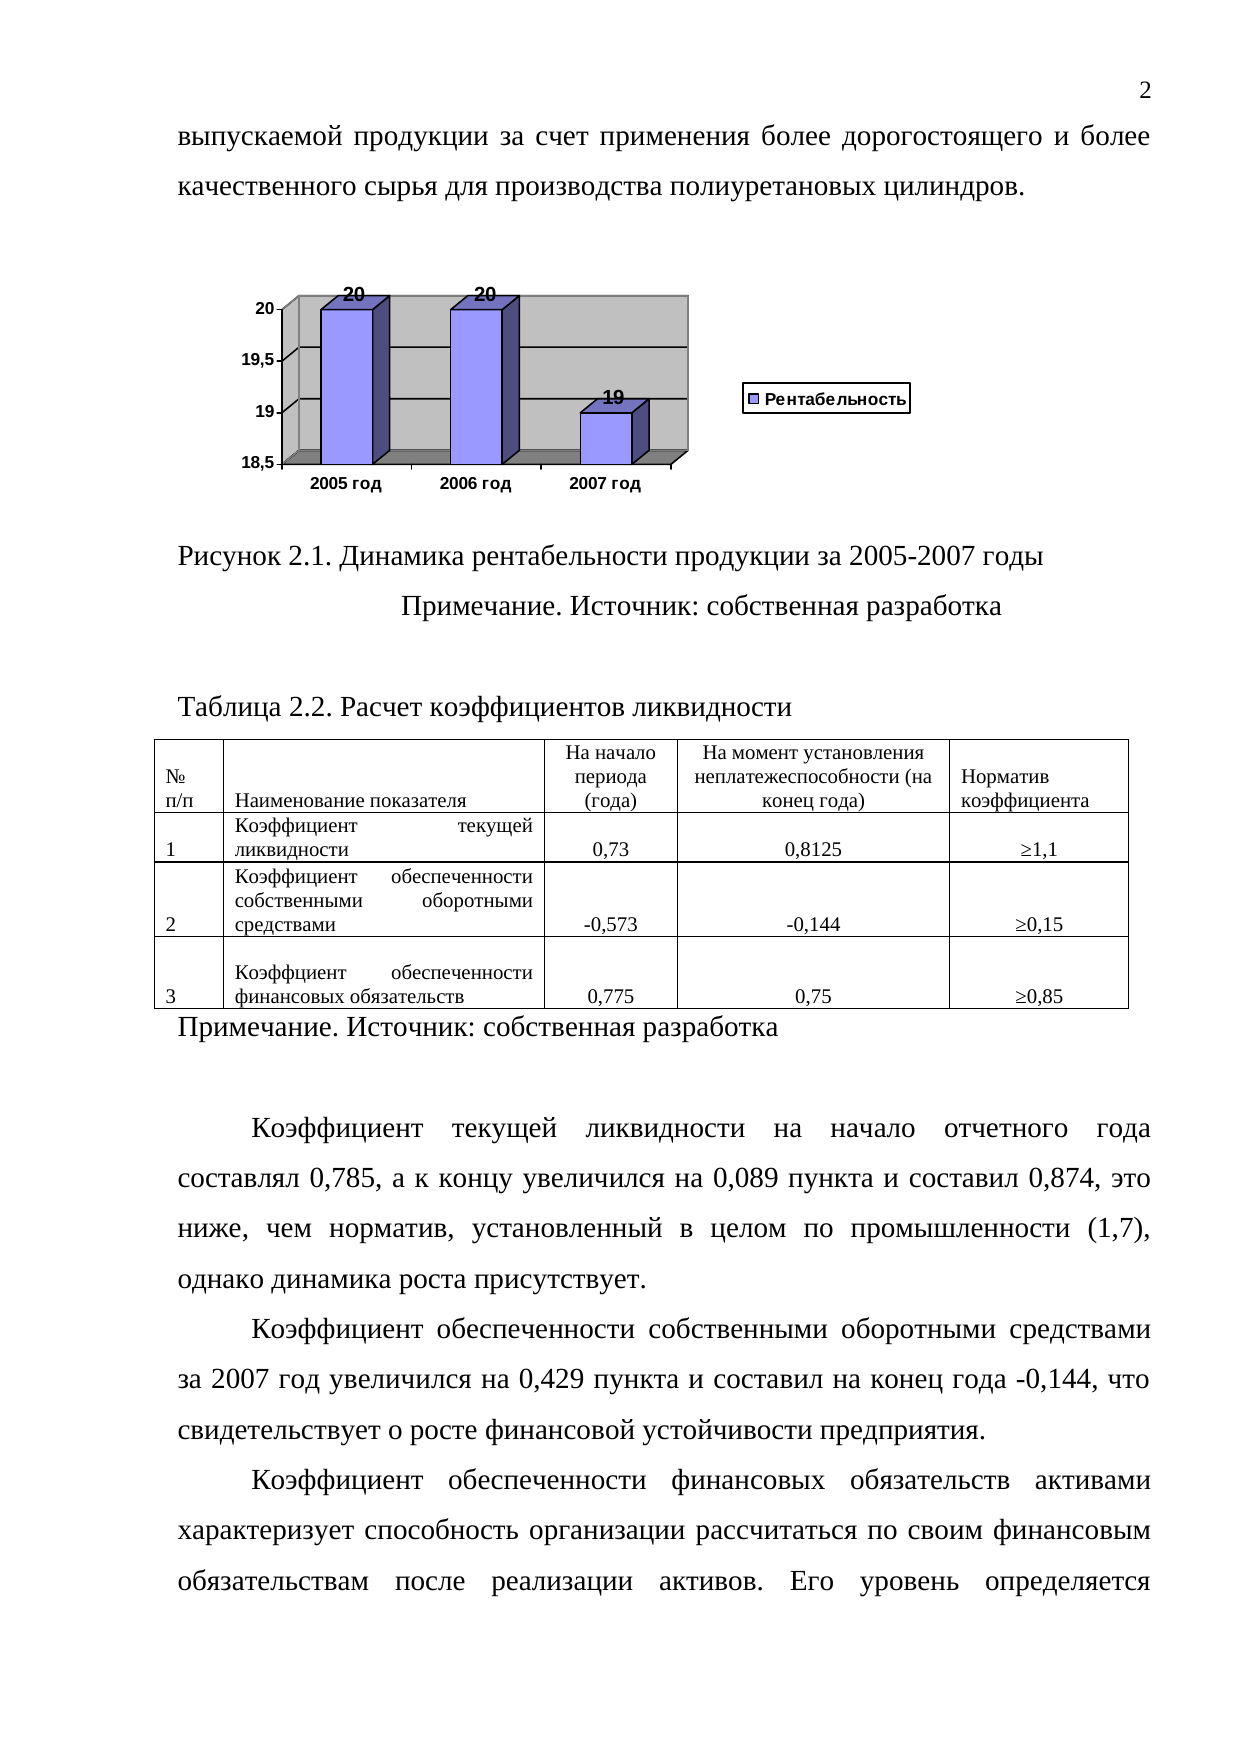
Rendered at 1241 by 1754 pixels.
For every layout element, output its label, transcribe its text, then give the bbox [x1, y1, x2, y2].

table_cell 0,8125 [678, 813, 949, 861]
table_cell ≥0,85 [950, 937, 1128, 1008]
table_cell ≥0,15 [950, 863, 1128, 936]
table_cell 0,73 [545, 813, 677, 861]
text Таблица 2.2. Расчет коэффициентов ликвидности [177, 689, 1152, 722]
table_header На момент установления неплатежеспособности (на конец года) [678, 740, 949, 812]
text Коэффициент текущей ликвидности на начало отчетного года составлял 0,785, а к концу увеличился на 0,089 пункта и составил 0,874, это ниже, чем норматив, установленный в целом по промышленности (1,7), однако динамика роста присутствует. [177, 1110, 1152, 1294]
table_header Норматив коэффициента [950, 740, 1128, 812]
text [177, 1462, 1152, 1596]
table_cell Коэффициент обеспеченности собственными оборотными средствами [224, 863, 544, 936]
text Рисунок 2.1. Динамика рентабельности продукции за 2005-2007 годы [177, 538, 1152, 571]
table_cell 1 [155, 813, 223, 861]
table_cell 0,75 [678, 937, 949, 1008]
table_cell 2 [155, 863, 223, 936]
table_cell -0,573 [545, 863, 677, 936]
text Коэффициент обеспеченности собственными оборотными средствами за 2007 год увеличился на 0,429 пункта и составил на конец года -0,144, что свидетельствует о росте финансовой устойчивости предприятия. [177, 1311, 1152, 1445]
table_cell 3 [155, 937, 223, 1008]
table_cell -0,144 [678, 863, 949, 936]
table_header На начало периода (года) [545, 740, 677, 812]
table_header № п/п [155, 740, 223, 812]
table_header Наименование показателя [224, 740, 544, 812]
text Примечание. Источник: собственная разработка [177, 1009, 1152, 1043]
table_cell ≥1,1 [950, 813, 1128, 861]
text Примечание. Источник: собственная разработка [177, 588, 1152, 622]
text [177, 118, 1152, 202]
table_cell Коэффициент текущей ликвидности [224, 813, 544, 861]
table_cell Коэффциент обеспеченности финансовых обязательств [224, 937, 544, 1008]
table_cell 0,775 [545, 937, 677, 1008]
